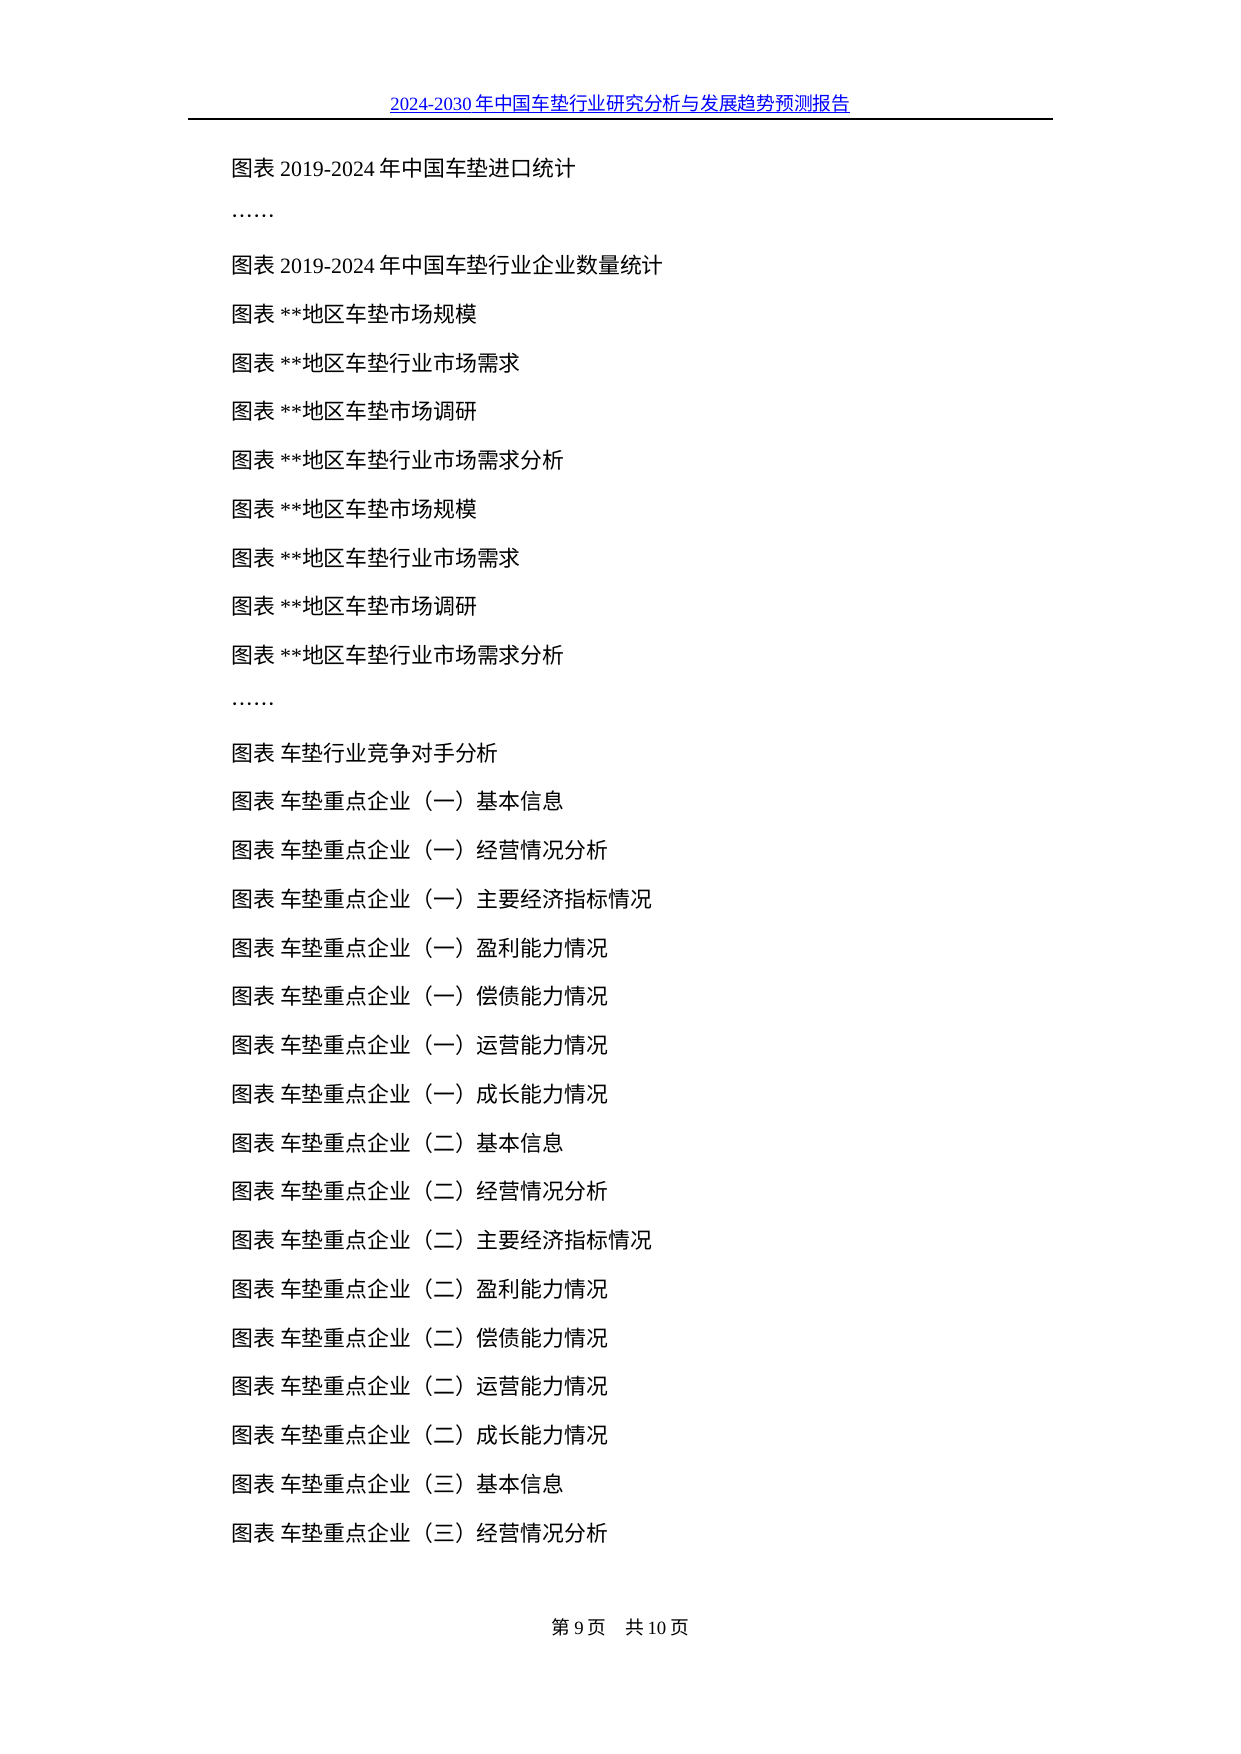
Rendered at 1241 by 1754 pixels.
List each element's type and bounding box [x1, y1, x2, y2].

text [187, 150, 1053, 1548]
